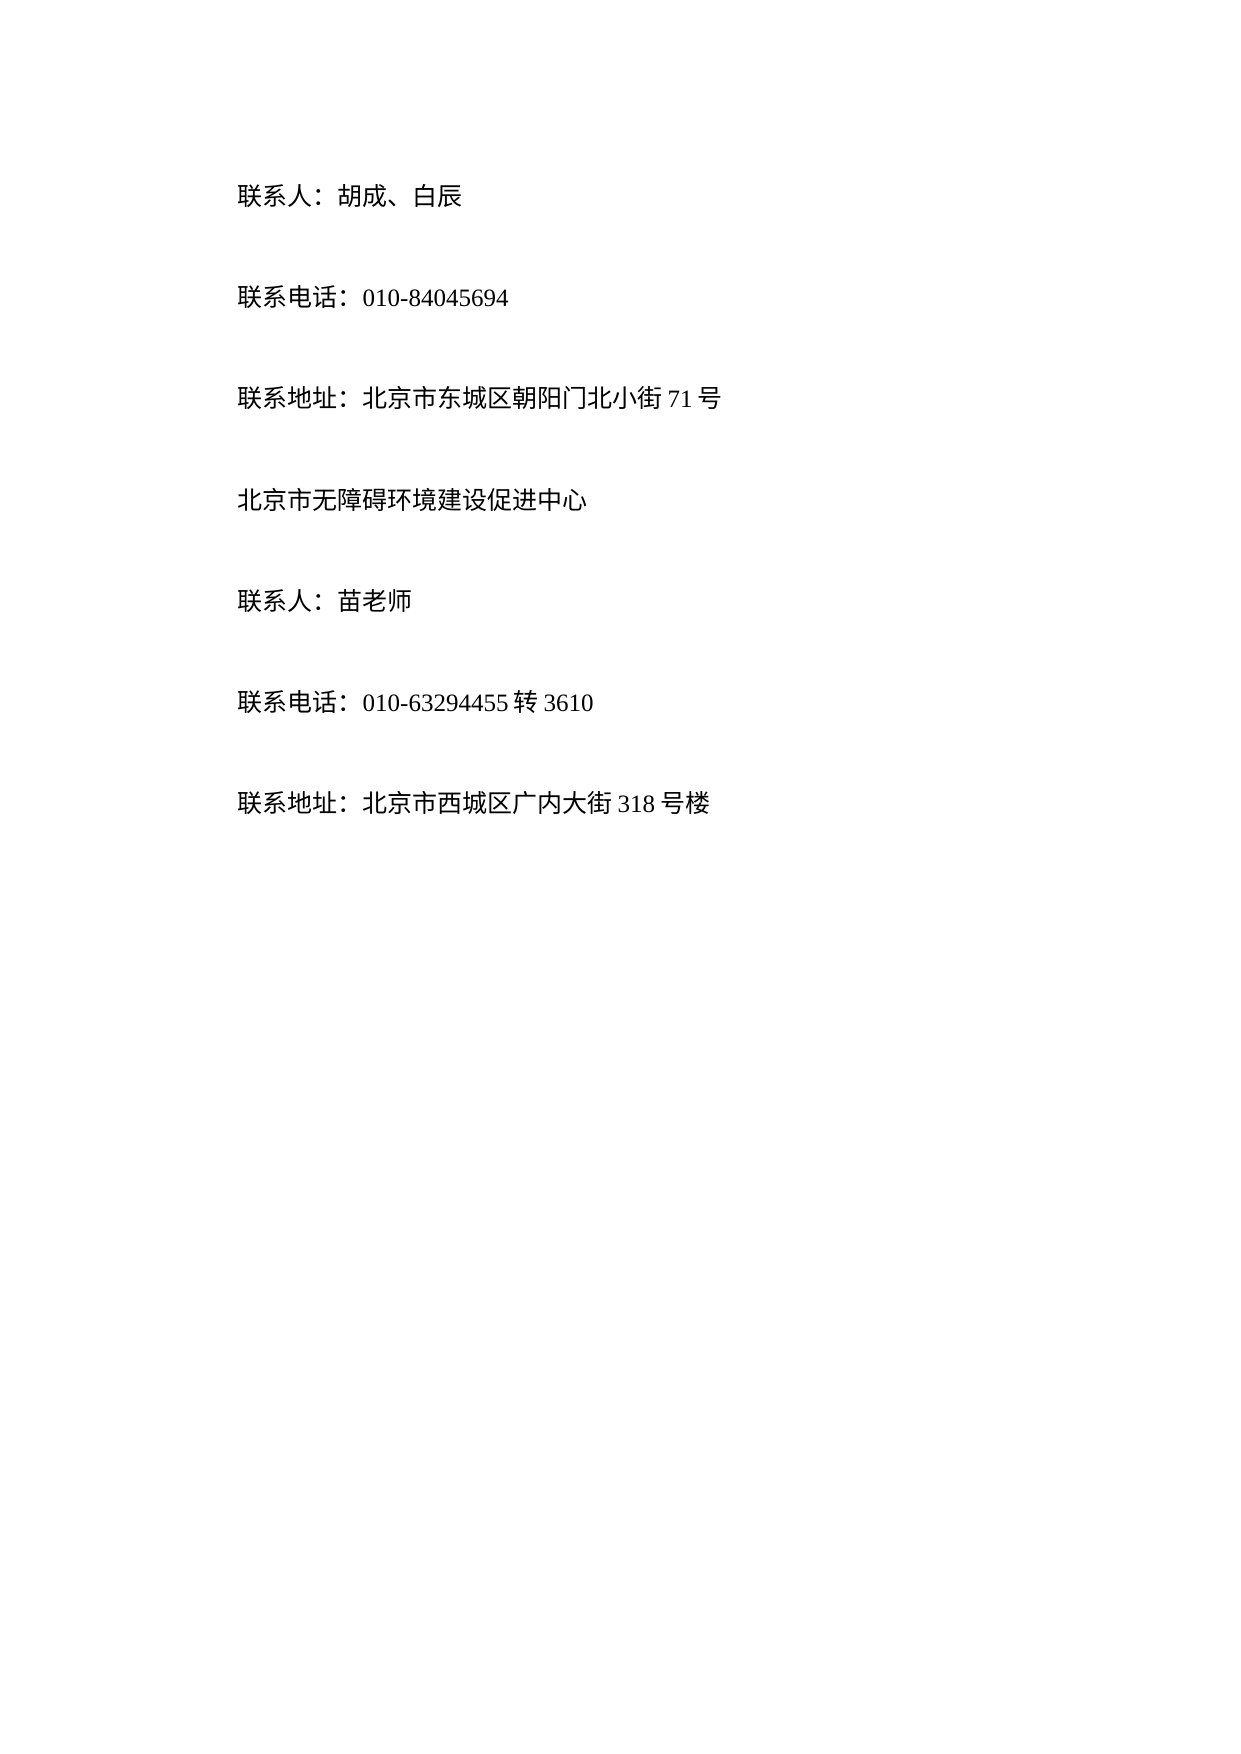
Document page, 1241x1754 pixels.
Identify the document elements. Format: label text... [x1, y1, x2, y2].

text 联系地址：北京市西城区广内大街318号楼 [187, 769, 1053, 834]
text 联系人：苗老师 [187, 567, 1053, 632]
text 联系人：胡成、白辰 [187, 162, 1053, 227]
text 联系地址：北京市东城区朝阳门北小街71号 [187, 364, 1053, 429]
text 联系电话：010-84045694 [187, 263, 1053, 328]
text 联系电话：010-63294455转3610 [187, 668, 1053, 733]
text 北京市无障碍环境建设促进中心 [187, 466, 1053, 531]
